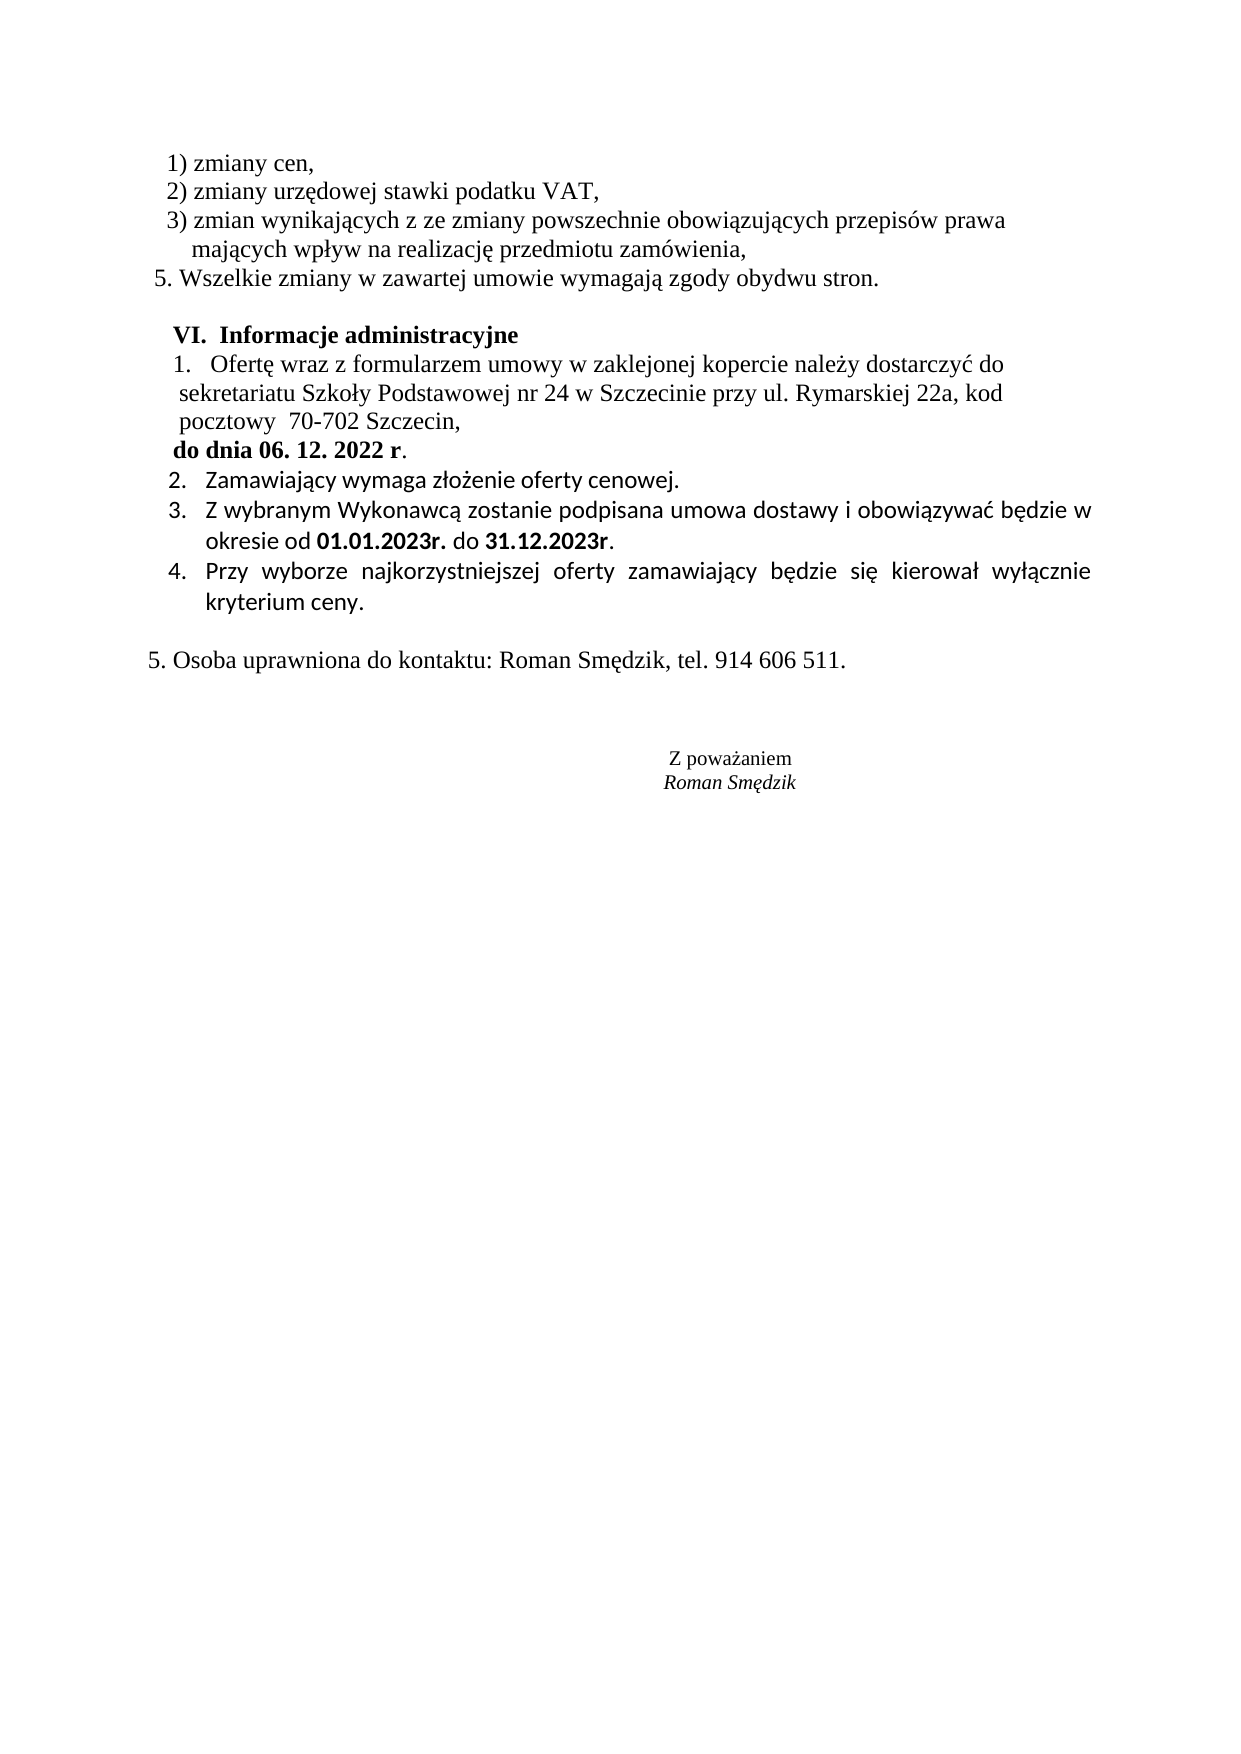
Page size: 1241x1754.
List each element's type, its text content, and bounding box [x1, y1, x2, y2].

list Zamawiający wymaga złożenie oferty cenowej. [168, 464, 1093, 494]
text do dnia 06. 12. 2022 r. [148, 435, 1093, 464]
list Ofertę wraz z formularzem umowy w zaklejonej kopercie należy dostarczyć do [173, 349, 1093, 378]
text 1) zmiany cen, [148, 148, 1093, 176]
text 3) zmian wynikających z ze zmiany powszechnie obowiązujących przepisów prawa [148, 205, 1093, 234]
text 5. Osoba uprawniona do kontaktu: Roman Smędzik, tel. 914 606 511. [148, 645, 1093, 674]
list Z wybranym Wykonawcą zostanie podpisana umowa dostawy i obowiązywać będzie w okresie od 01.01.2023r. do 31.12.2023r. [168, 494, 1093, 555]
text VI. Informacje administracyjne [148, 320, 1093, 349]
text Z poważaniem [148, 746, 1093, 770]
list Przy wyborze najkorzystniejszej oferty zamawiający będzie się kierował wyłącznie kryterium ceny. [168, 555, 1093, 616]
text 2) zmiany urzędowej stawki podatku VAT, [148, 176, 1093, 205]
text sekretariatu Szkoły Podstawowej nr 24 w Szczecinie przy ul. Rymarskiej 22a, kod [148, 378, 1093, 406]
text pocztowy 70-702 Szczecin, [148, 406, 1093, 435]
text mających wpływ na realizację przedmiotu zamówienia, [148, 234, 1093, 263]
text Roman Smędzik [148, 770, 1093, 794]
text 5. Wszelkie zmiany w zawartej umowie wymagają zgody obydwu stron. [148, 263, 1093, 291]
